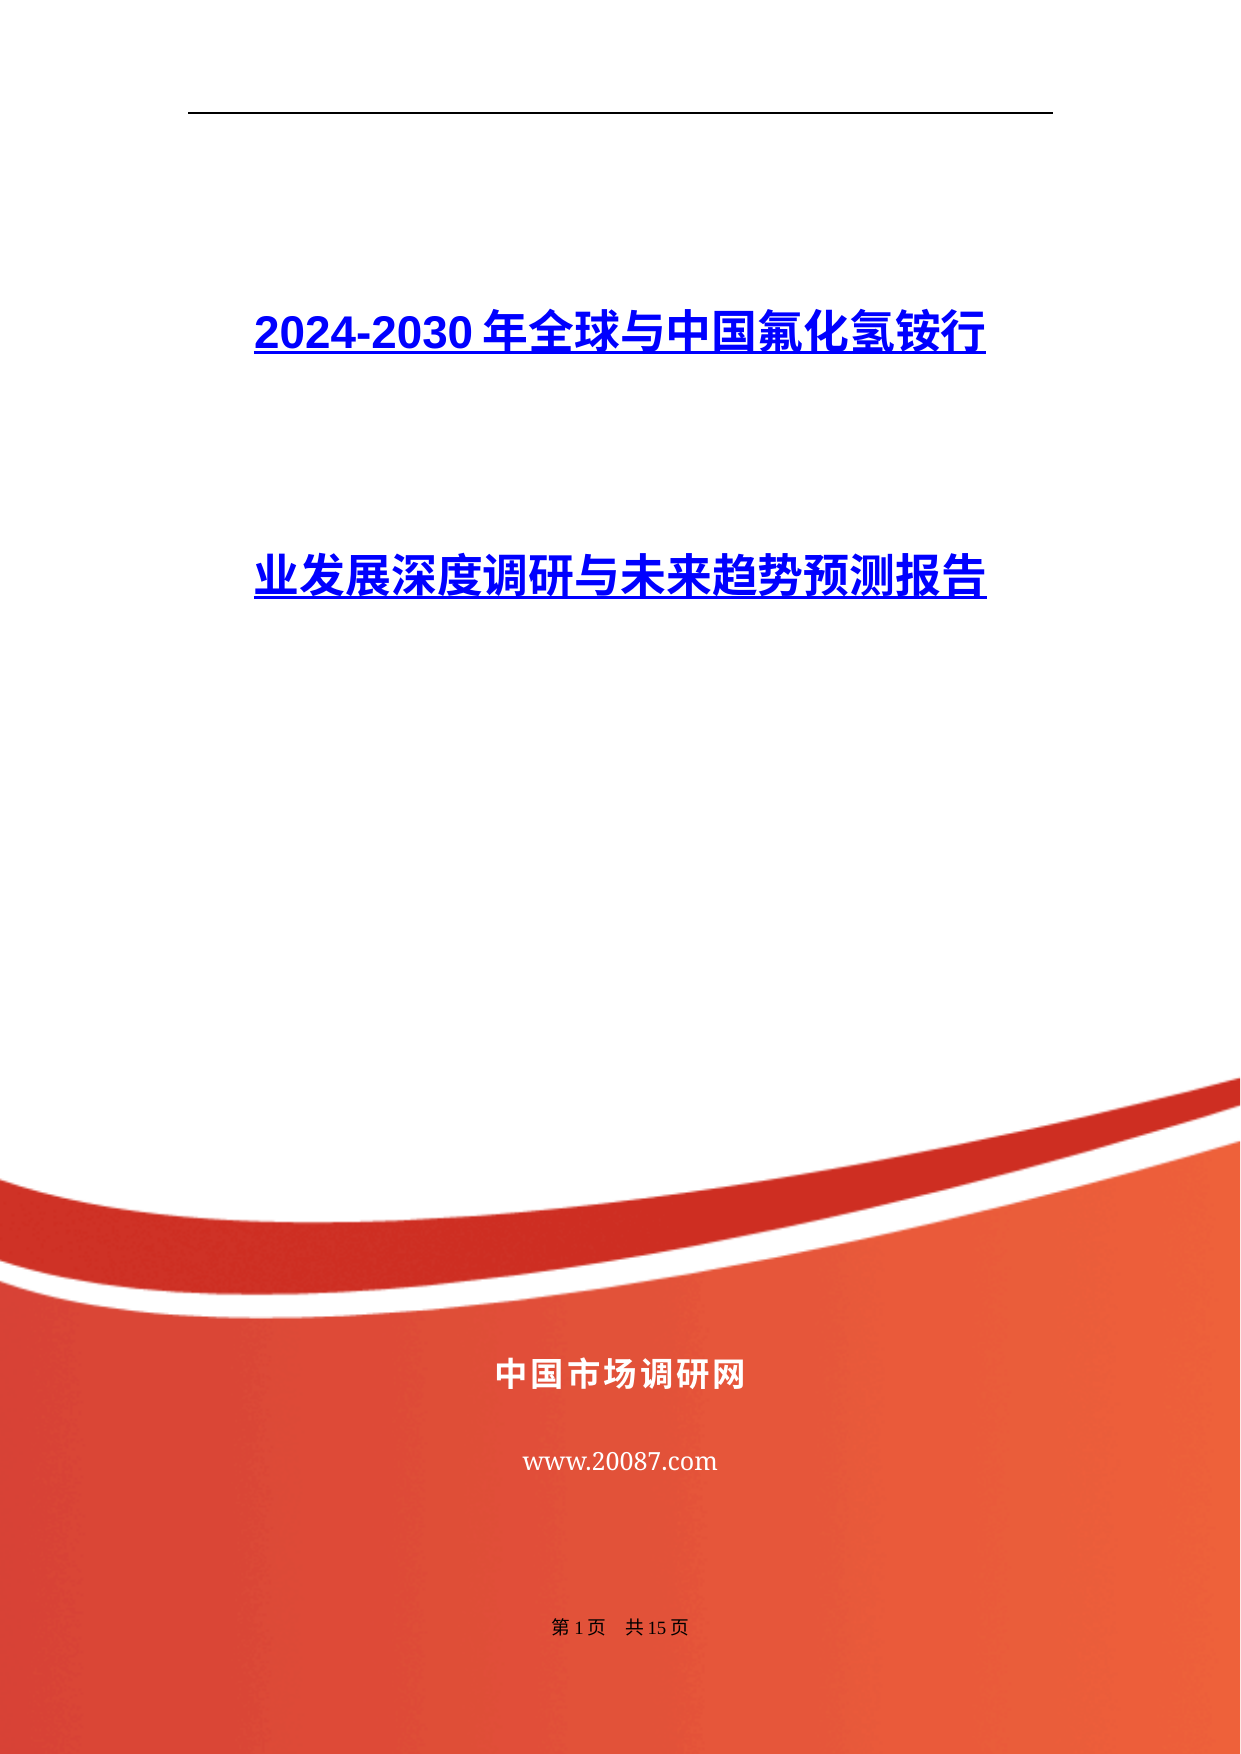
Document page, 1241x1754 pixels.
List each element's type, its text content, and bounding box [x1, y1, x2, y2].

text www.20087.com [187, 1428, 1053, 1493]
subtitle 中国市场调研网 [187, 1339, 1053, 1404]
picture [0, 1006, 1241, 1754]
table_header 2024-2030年全球与中国氟化氢铵行业发展深度调研与未来趋势预测报告 [188, 207, 1053, 773]
